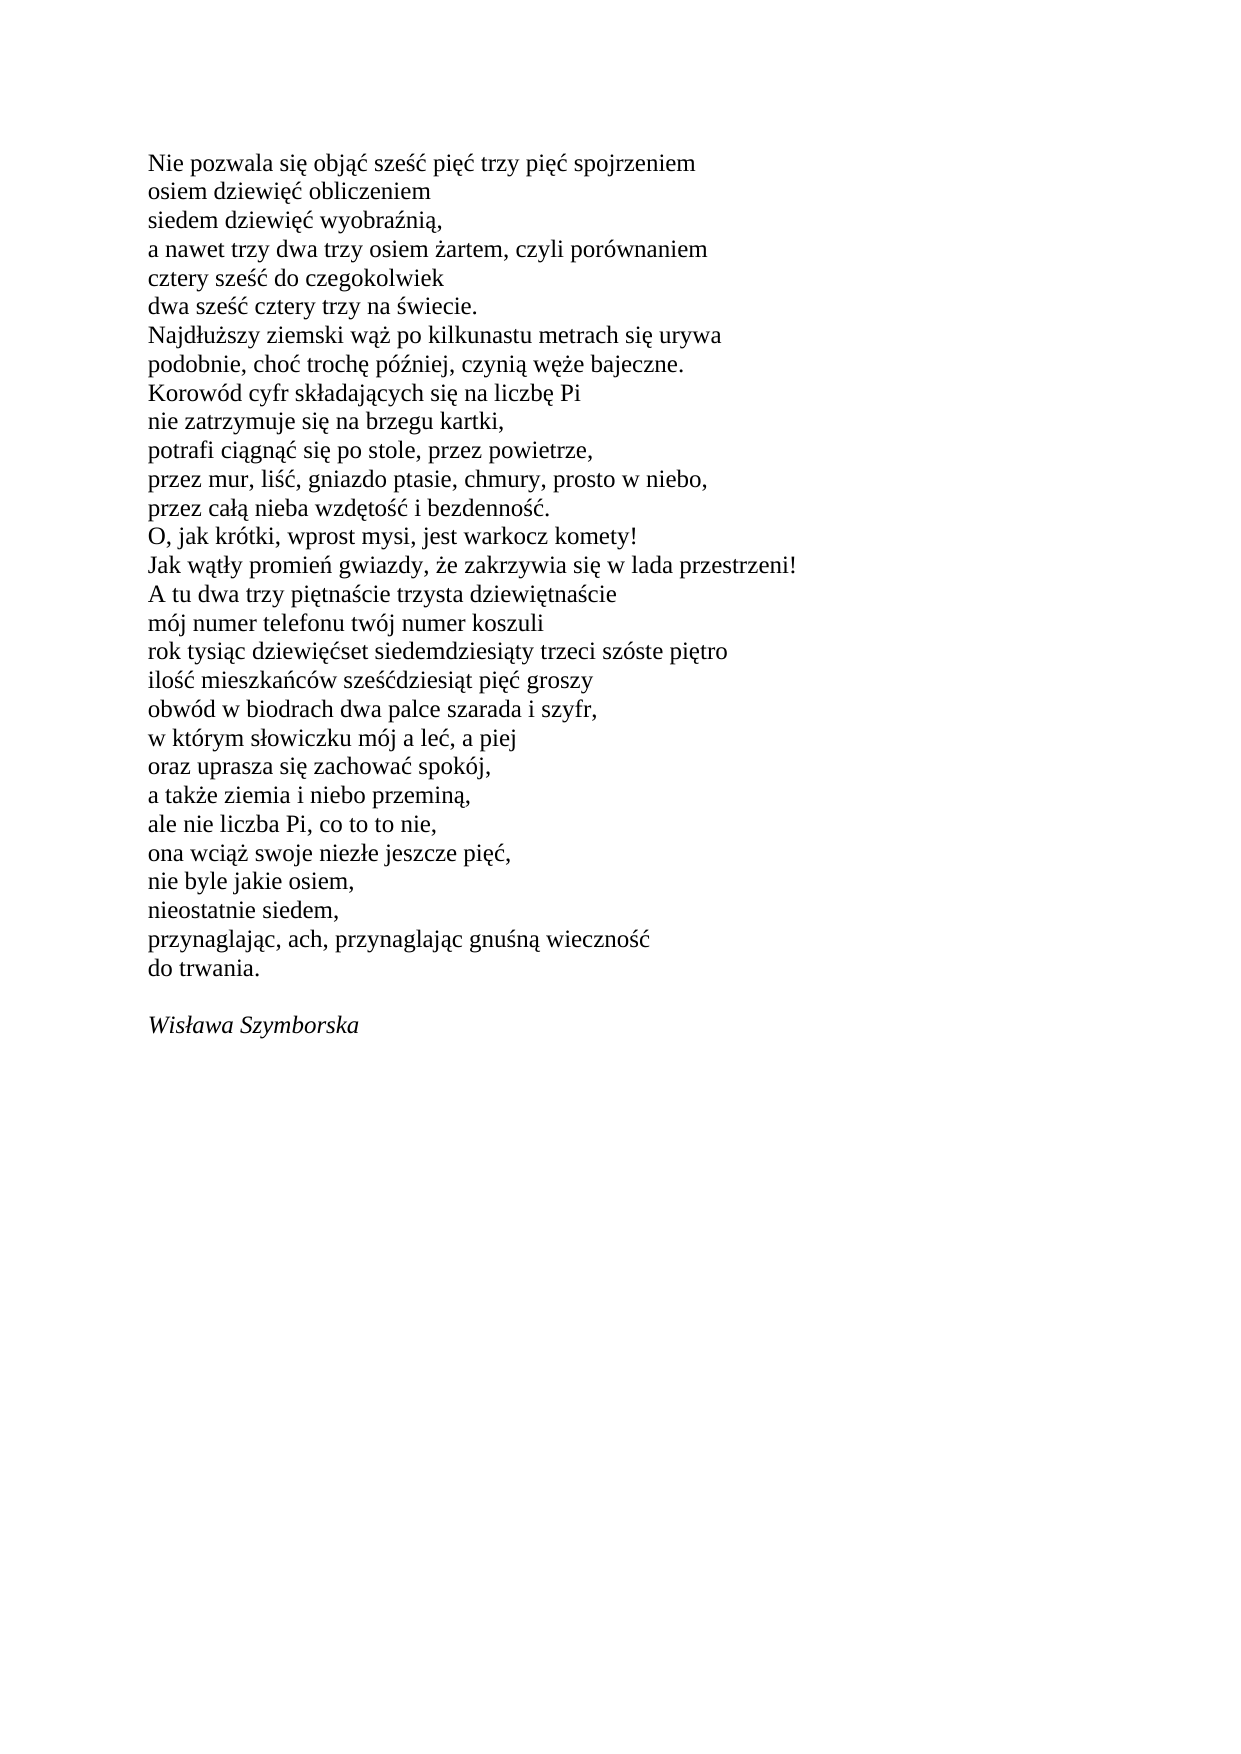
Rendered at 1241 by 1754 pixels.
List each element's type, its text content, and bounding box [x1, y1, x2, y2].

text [148, 148, 1093, 981]
text Wisława Szymborska [148, 1011, 1093, 1039]
